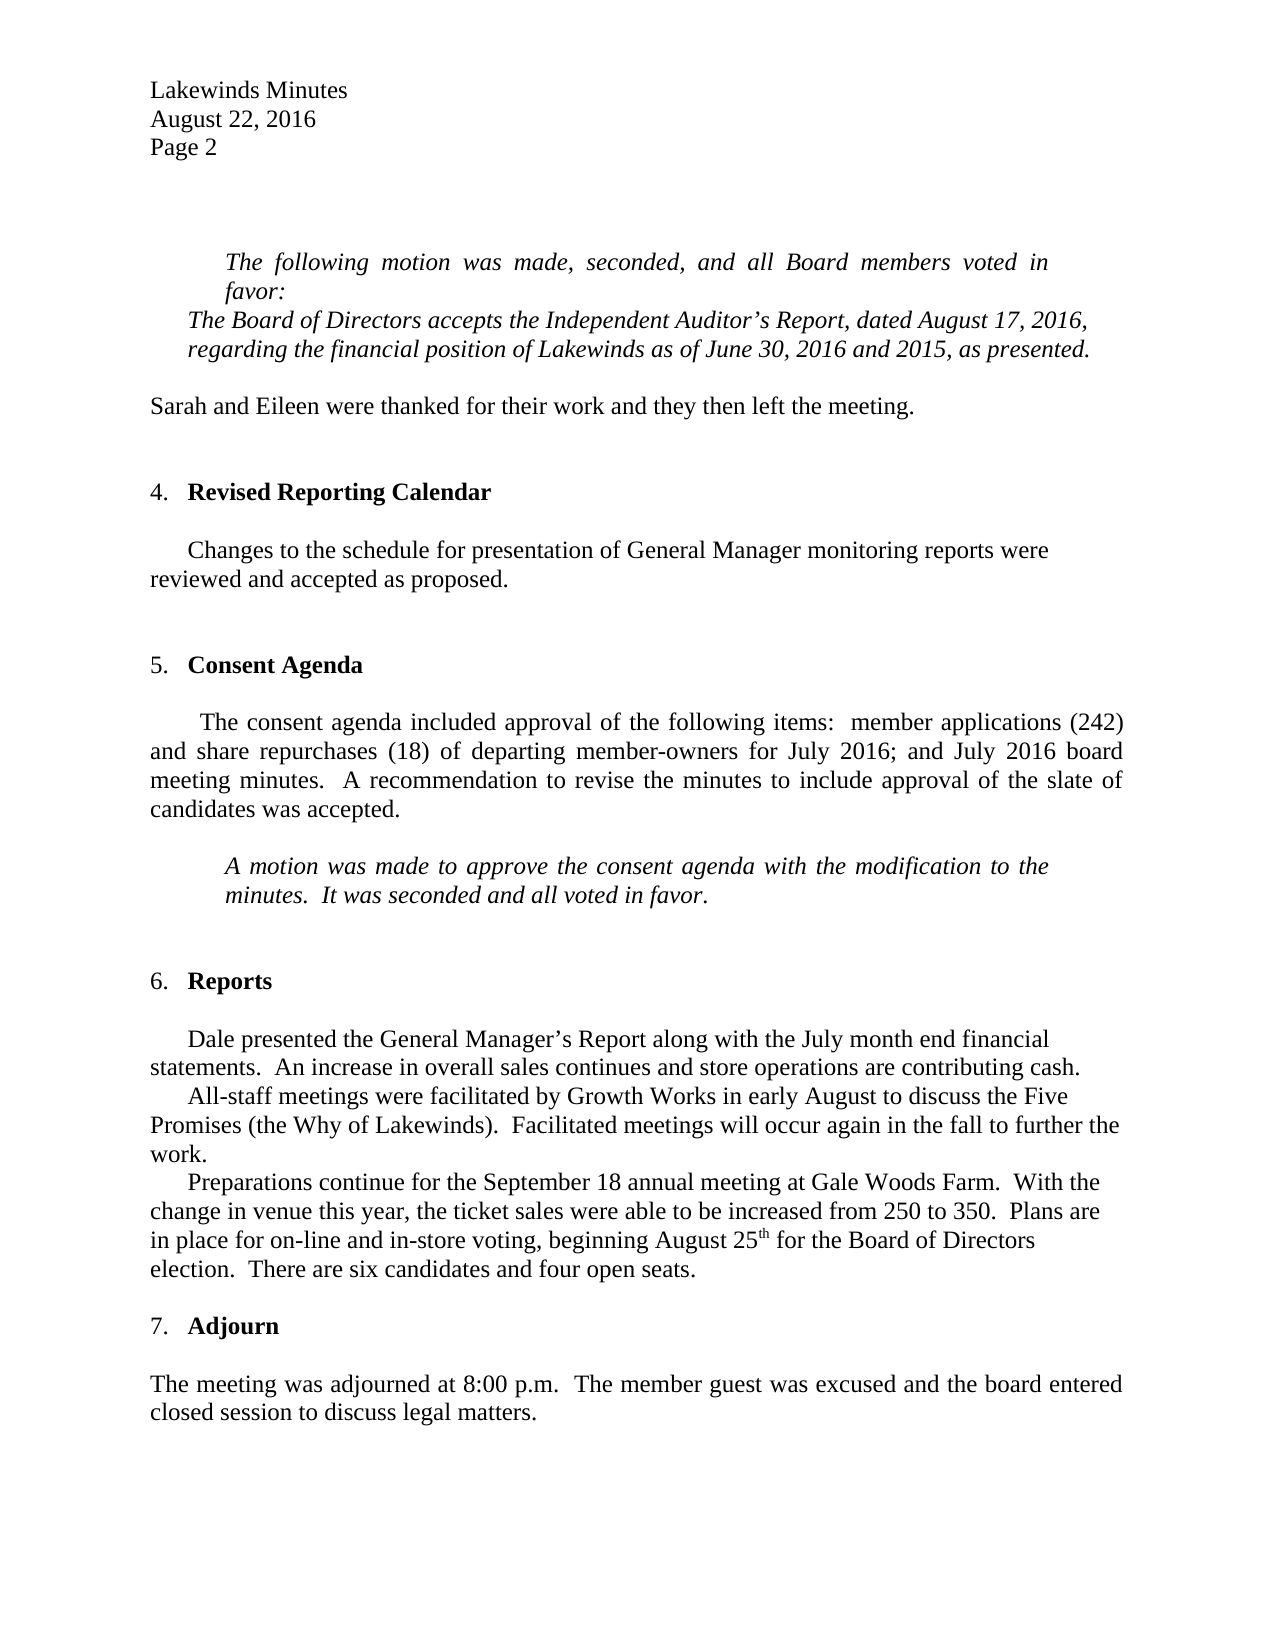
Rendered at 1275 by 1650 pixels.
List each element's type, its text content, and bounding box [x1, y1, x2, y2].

list Reports [150, 966, 1125, 995]
list Consent Agenda [150, 650, 1125, 679]
list Revised Reporting Calendar [150, 477, 1125, 506]
text All-staff meetings were facilitated by Growth Works in early August to discuss the Five Promises (the Why of Lakewinds). Facilitated meetings will occur again in the fall to further the work. [150, 1081, 1125, 1167]
list Adjourn [150, 1311, 1125, 1340]
text Preparations continue for the September 18 annual meeting at Gale Woods Farm. With the change in venue this year, the ticket sales were able to be increased from 250 to 350. Plans are in place for on-line and in-store voting, beginning August 25th for the Board of Directors election. There are six candidates and four open seats. [150, 1167, 1125, 1282]
text Dale presented the General Manager’s Report along with the July month end financial statements. An increase in overall sales continues and store operations are contributing cash. [150, 1024, 1125, 1081]
text The Board of Directors accepts the Independent Auditor’s Report, dated August 17, 2016, regarding the financial position of Lakewinds as of June 30, 2016 and 2015, as presented. [187, 305, 1125, 362]
text The consent agenda included approval of the following items: member applications (242) and share repurchases (18) of departing member-owners for July 2016; and July 2016 board meeting minutes. A recommendation to revise the minutes to include approval of the slate of candidates was accepted. [150, 707, 1125, 822]
text A motion was made to approve the consent agenda with the modification to the minutes. It was seconded and all voted in favor. [225, 851, 1050, 909]
text Changes to the schedule for presentation of General Manager monitoring reports were reviewed and accepted as proposed. [150, 535, 1125, 592]
text The following motion was made, seconded, and all Board members voted in favor: [225, 247, 1050, 305]
text Sarah and Eileen were thanked for their work and they then left the meeting. [150, 391, 1125, 420]
text The meeting was adjourned at 8:00 p.m. The member guest was excused and the board entered closed session to discuss legal matters. [150, 1369, 1125, 1426]
